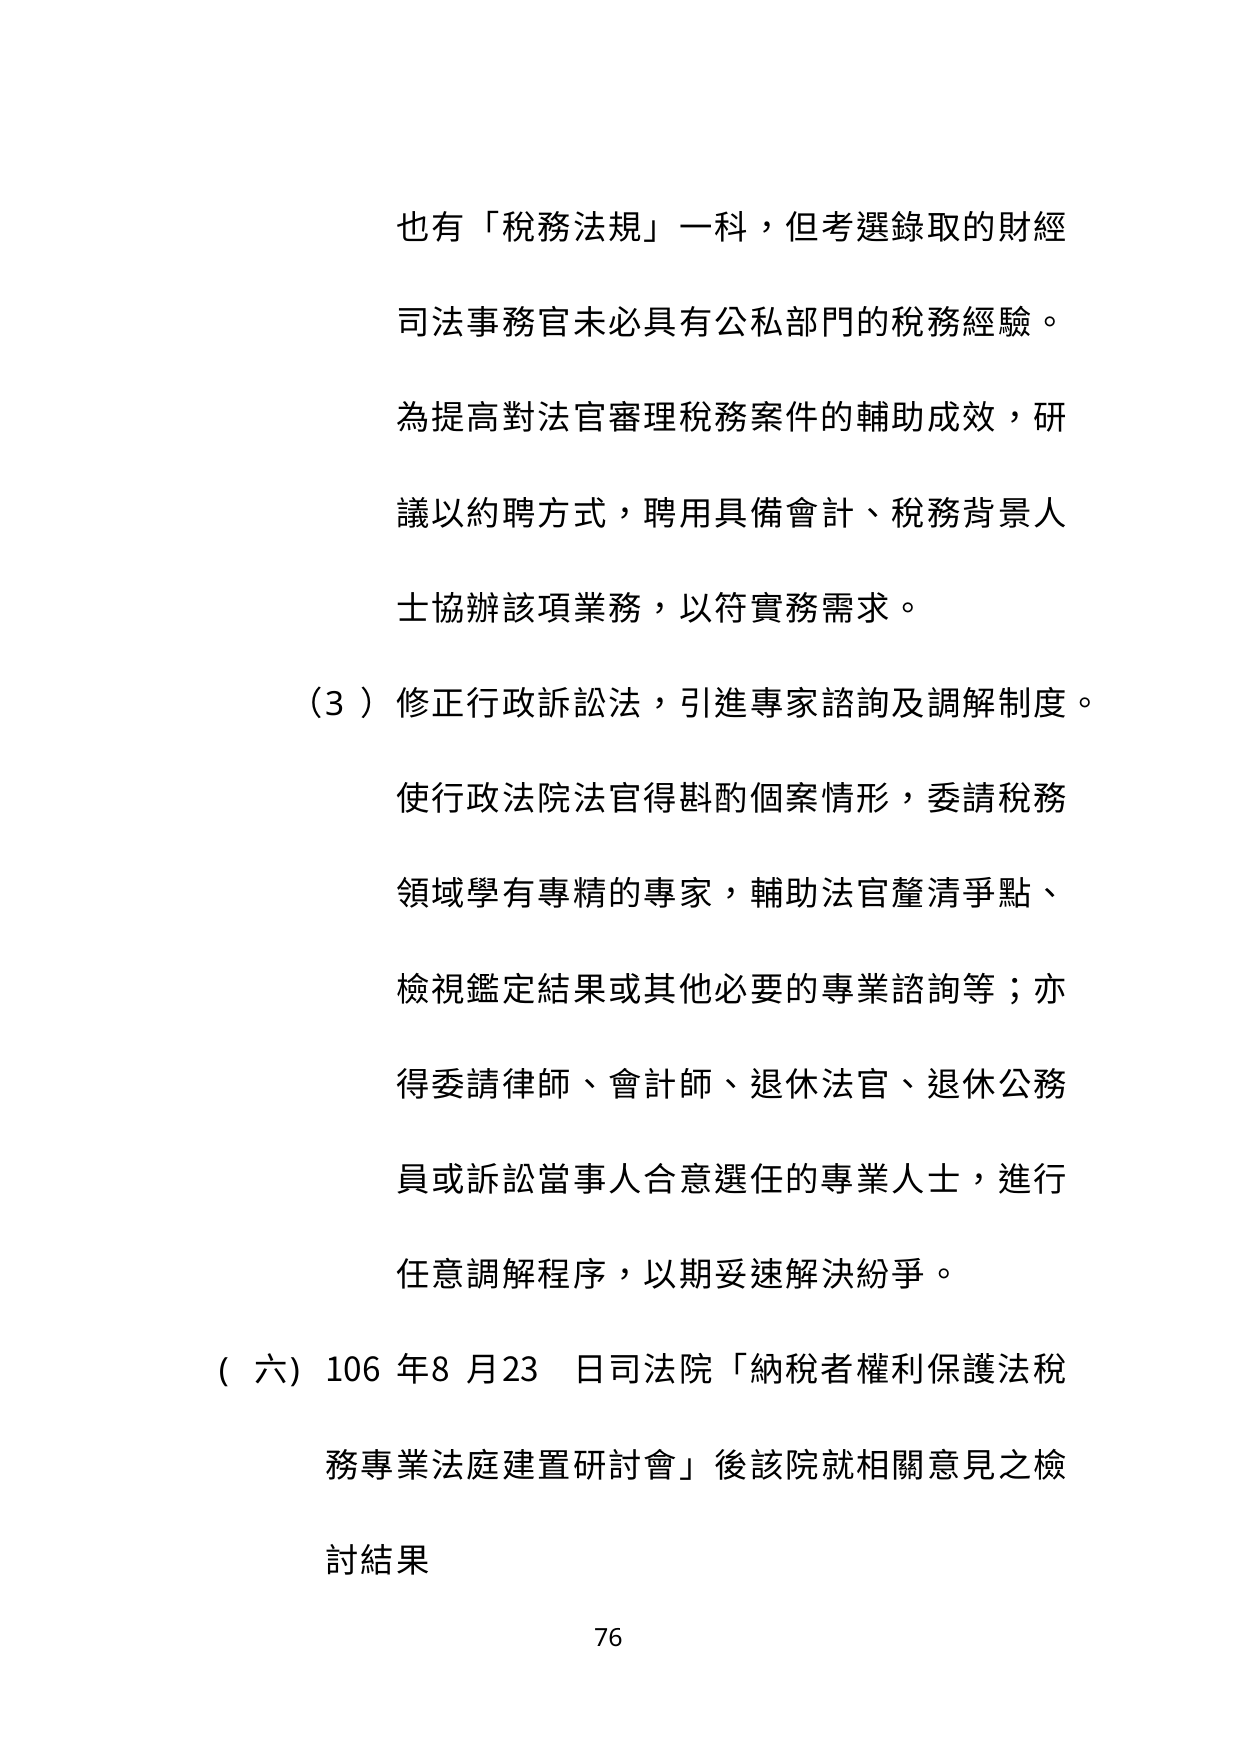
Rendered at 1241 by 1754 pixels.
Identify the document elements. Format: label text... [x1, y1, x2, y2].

subtitle 106年8月23日司法院「納稅者權利保護法稅務專業法庭建置研討會」後該院就相關意見之檢討結果 [219, 1320, 1069, 1605]
subtitle 修正行政訴訟法，引進專家諮詢及調解制度。使行政法院法官得斟酌個案情形，委請稅務領域學有專精的專家，輔助法官釐清爭點、檢視鑑定結果或其他必要的專業諮詢等；亦得委請律師、會計師、退休法官、退休公務員或訴訟當事人合意選任的專業人士，進行任意調解程序，以期妥速解決紛爭。 [272, 653, 1069, 1320]
subtitle 擴大財經司法事務官的取才管道。目前司法事務官雖設有「財經事務組」，應試科目中也有「稅務法規」一科，但考選錄取的財經司法事務官未必具有公私部門的稅務經驗。為提高對法官審理稅務案件的輔助成效，研議以約聘方式，聘用具備會計、稅務背景人士協辦該項業務，以符實務需求。 [272, 177, 1069, 653]
